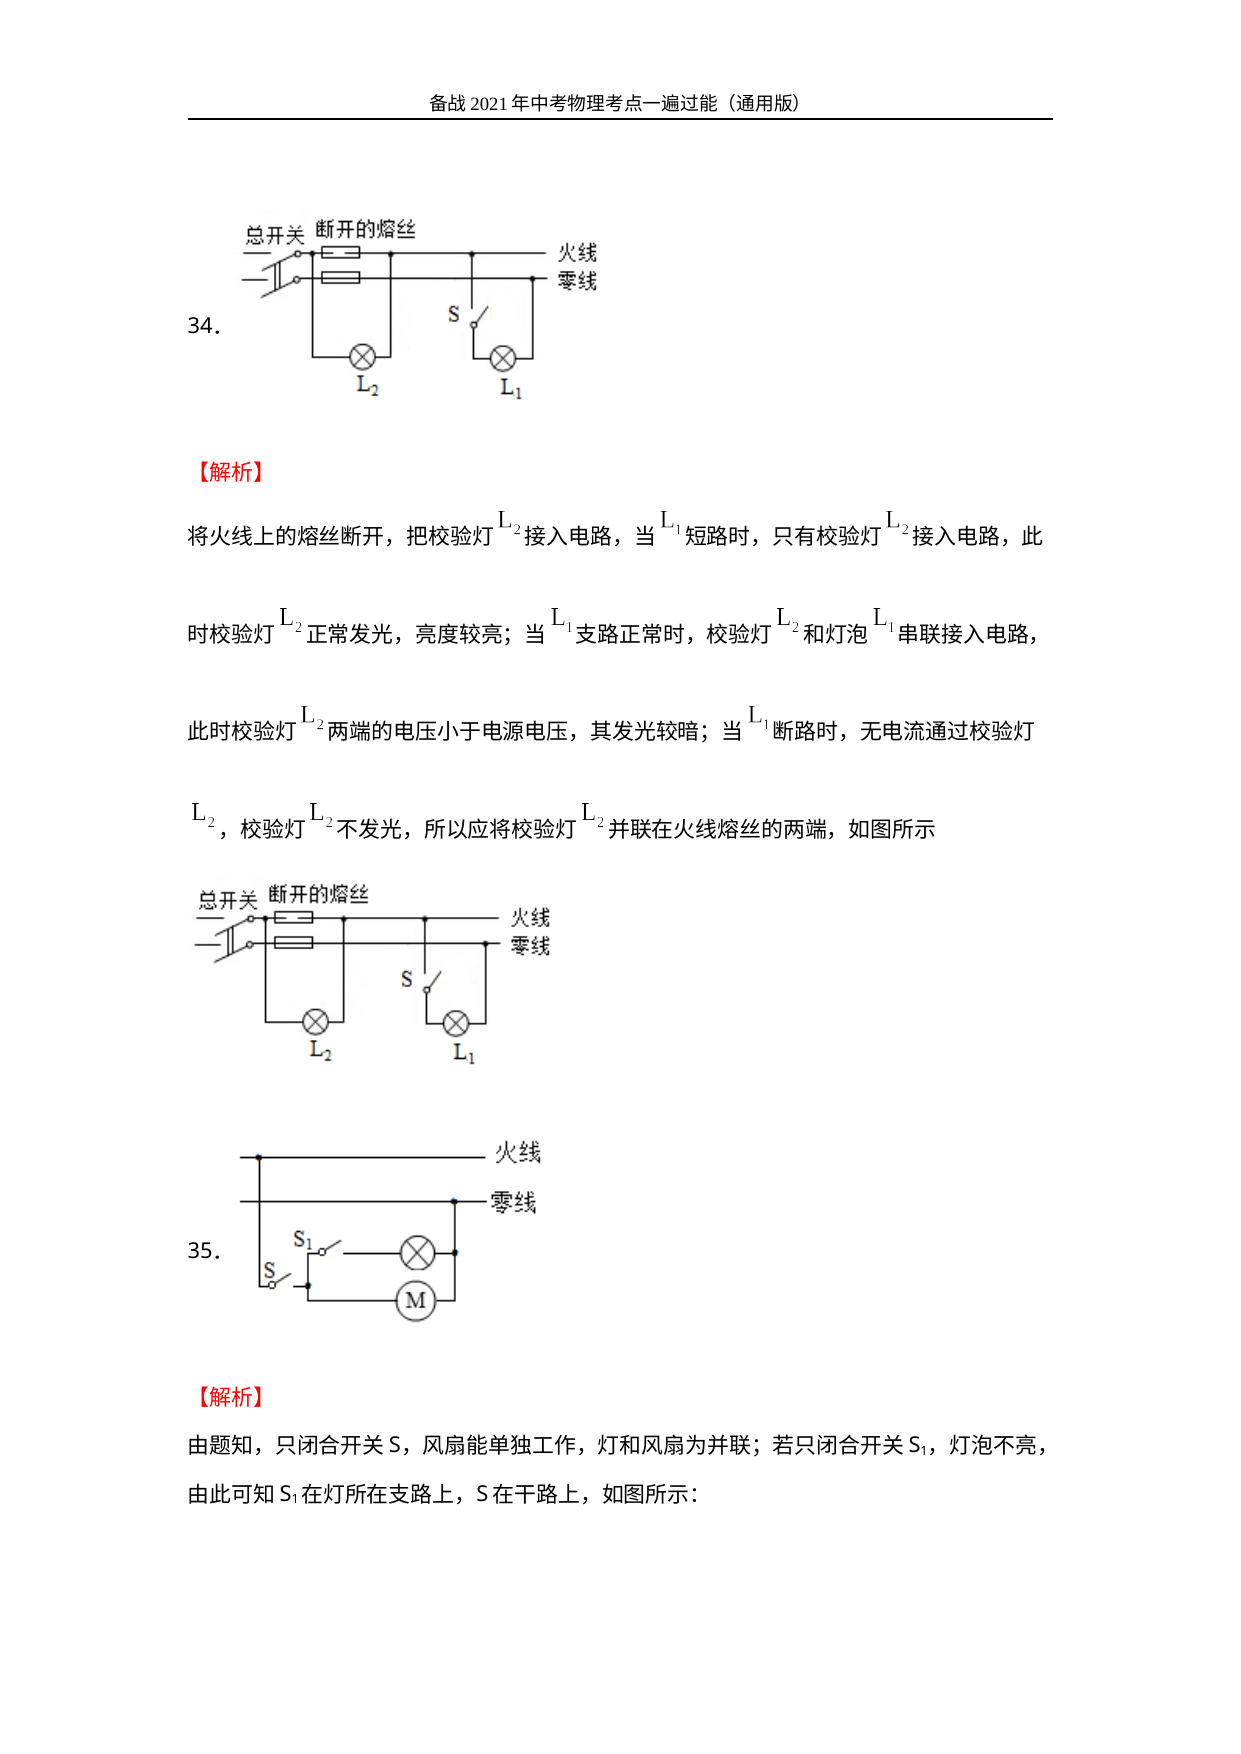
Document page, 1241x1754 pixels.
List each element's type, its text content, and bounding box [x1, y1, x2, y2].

picture [187, 875, 554, 1069]
text 由题知，只闭合开关S，风扇能单独工作，灯和风扇为并联；若只闭合开关S1，灯泡不亮，由此可知S1在灯所在支路上，S在干路上，如图所示： [187, 1427, 1053, 1509]
text 将火线上的熔丝断开，把校验灯接入电路，当短路时，只有校验灯接入电路，此时校验灯正常发光，亮度较亮；当支路正常时，校验灯和灯泡串联接入电路，此时校验灯两端的电压小于电源电压，其发光较暗；当断路时，无电流通过校验灯，校验灯不发光，所以应将校验灯并联在火线熔丝的两端，如图所示 [187, 502, 1053, 860]
picture [234, 1135, 545, 1327]
text 【解析】 [187, 454, 1053, 487]
picture [234, 210, 601, 404]
text 【解析】 [187, 1379, 1053, 1412]
